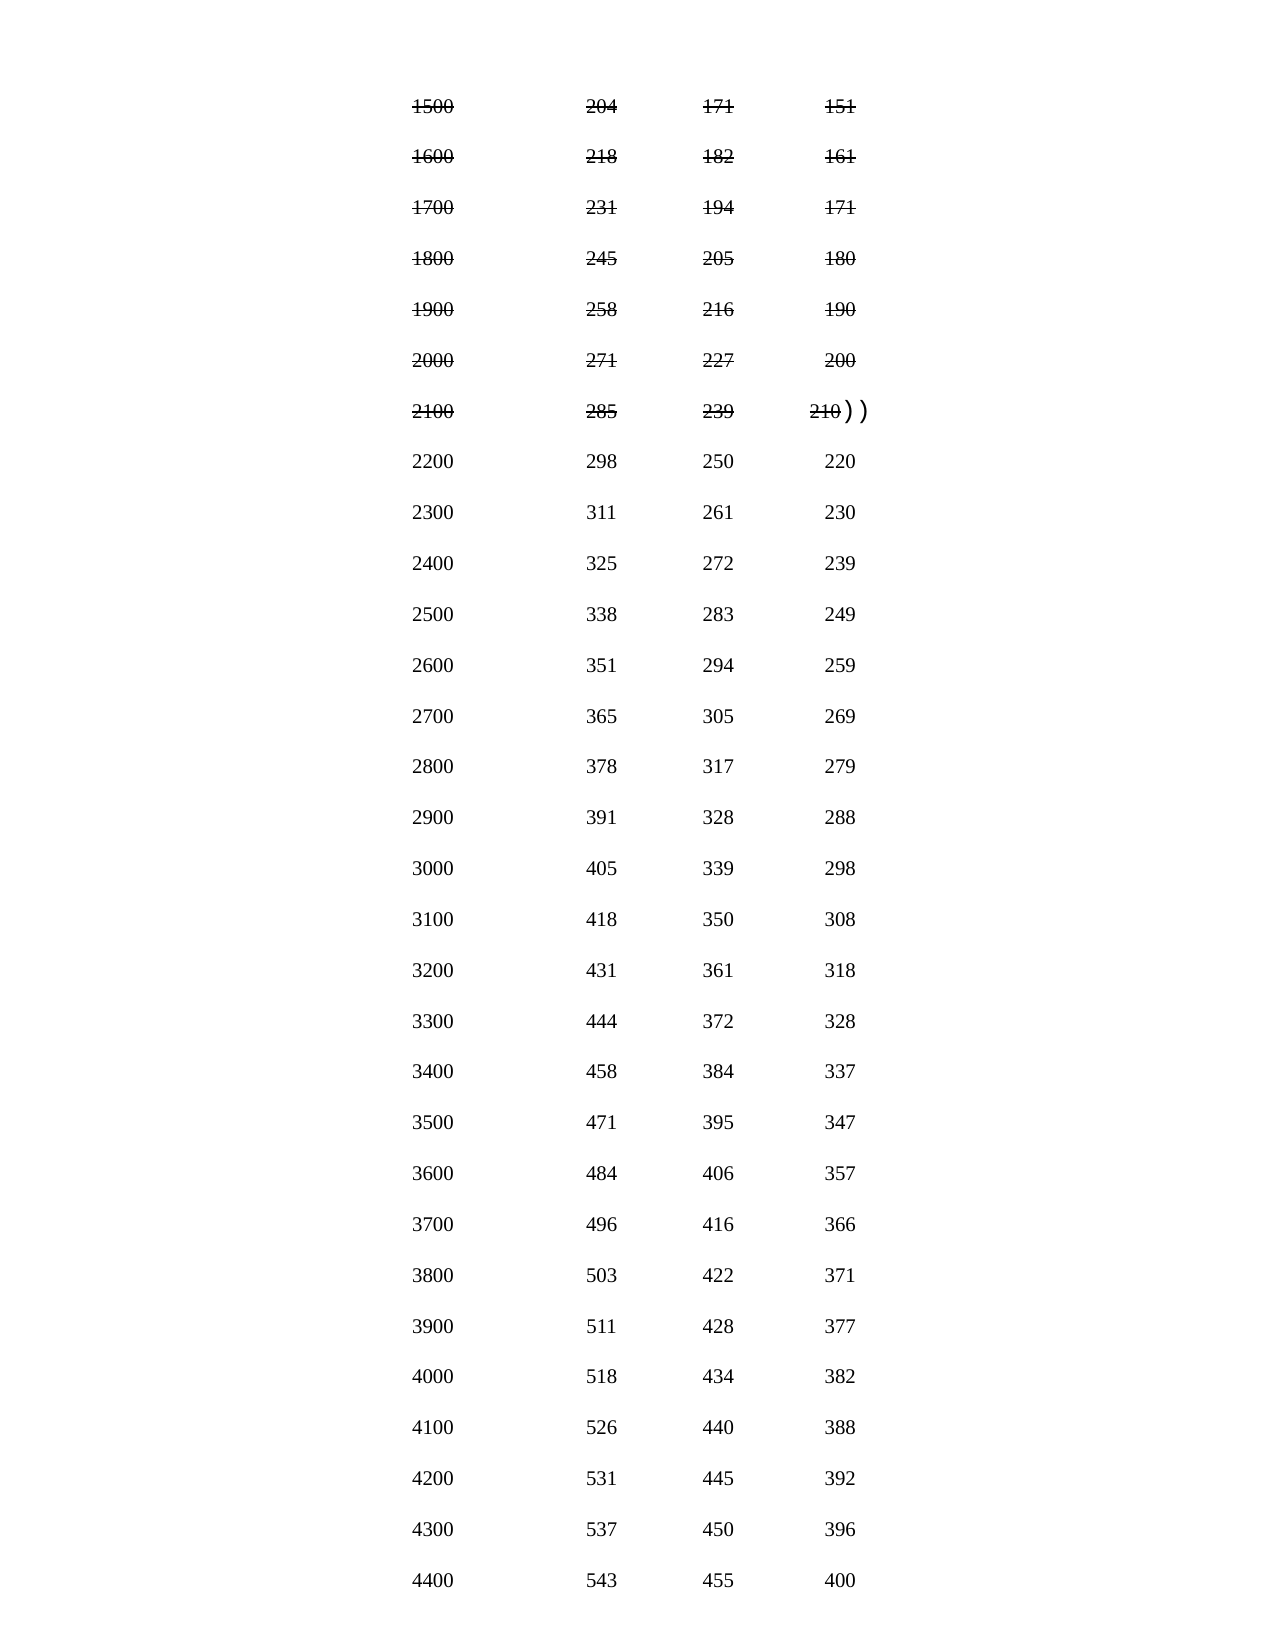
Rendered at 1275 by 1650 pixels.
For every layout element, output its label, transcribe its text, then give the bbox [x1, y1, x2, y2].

table_cell 245 [541, 228, 662, 278]
table_cell 384 [662, 1041, 774, 1092]
table_cell 2000 [399, 329, 541, 380]
table_cell 484 [541, 1143, 662, 1193]
table_cell 317 [662, 736, 774, 787]
table_cell 283 [662, 583, 774, 634]
table_cell 416 [662, 1193, 774, 1244]
table_cell 218 [541, 126, 662, 177]
table_cell 182 [662, 126, 774, 177]
table_cell 258 [541, 278, 662, 329]
table_cell 1800 [399, 228, 541, 278]
table_cell 543 [541, 1549, 662, 1600]
table_cell 227 [662, 329, 774, 380]
table_cell 1600 [399, 126, 541, 177]
table_cell 1500 [399, 75, 541, 126]
table_cell 151 [774, 75, 906, 126]
table_cell 471 [541, 1092, 662, 1142]
table_cell 371 [774, 1244, 906, 1295]
table_cell 3700 [399, 1193, 541, 1244]
table_cell 382 [774, 1346, 906, 1397]
table_cell 220 [774, 431, 906, 482]
table_cell 455 [662, 1549, 774, 1600]
table_cell 261 [662, 482, 774, 532]
table_cell 2200 [399, 431, 541, 482]
table_cell 2100 [399, 380, 541, 431]
table_cell 434 [662, 1346, 774, 1397]
table_cell 3000 [399, 838, 541, 888]
table_cell 357 [774, 1143, 906, 1193]
table_cell 231 [541, 177, 662, 227]
table_cell 200 [774, 329, 906, 380]
table_cell 458 [541, 1041, 662, 1092]
table_cell 440 [662, 1397, 774, 1447]
table_cell 3500 [399, 1092, 541, 1142]
table_cell 250 [662, 431, 774, 482]
table_cell 294 [662, 634, 774, 685]
table_cell 239 [774, 533, 906, 583]
table_cell 328 [662, 787, 774, 837]
table_cell 318 [774, 939, 906, 990]
table_cell 328 [774, 990, 906, 1041]
table_cell 2300 [399, 482, 541, 532]
table_cell 305 [662, 685, 774, 736]
table_cell 396 [774, 1498, 906, 1549]
table_cell 395 [662, 1092, 774, 1142]
table_cell 259 [774, 634, 906, 685]
table_cell 418 [541, 888, 662, 939]
table_cell 194 [662, 177, 774, 227]
table_cell 2600 [399, 634, 541, 685]
table_cell 372 [662, 990, 774, 1041]
table_cell 366 [774, 1193, 906, 1244]
table_cell 171 [774, 177, 906, 227]
table_cell 350 [662, 888, 774, 939]
table_cell 378 [541, 736, 662, 787]
table_cell 4100 [399, 1397, 541, 1447]
table_cell 444 [541, 990, 662, 1041]
table_cell 445 [662, 1448, 774, 1498]
table_cell 428 [662, 1295, 774, 1346]
table_cell 271 [541, 329, 662, 380]
table_cell 3800 [399, 1244, 541, 1295]
table_cell 205 [662, 228, 774, 278]
table_cell 496 [541, 1193, 662, 1244]
table_cell 1700 [399, 177, 541, 227]
table_cell 351 [541, 634, 662, 685]
table_cell 230 [774, 482, 906, 532]
table_cell 392 [774, 1448, 906, 1498]
table_cell 422 [662, 1244, 774, 1295]
table_cell 171 [662, 75, 774, 126]
table_cell 339 [662, 838, 774, 888]
table_cell 338 [541, 583, 662, 634]
table_cell 216 [662, 278, 774, 329]
table_cell 2500 [399, 583, 541, 634]
table_cell 272 [662, 533, 774, 583]
table_cell 3300 [399, 990, 541, 1041]
table_cell 308 [774, 888, 906, 939]
table_cell 3200 [399, 939, 541, 990]
table_cell 3400 [399, 1041, 541, 1092]
table_cell 4000 [399, 1346, 541, 1397]
table_cell 365 [541, 685, 662, 736]
table_cell 361 [662, 939, 774, 990]
table_cell 311 [541, 482, 662, 532]
table_cell 269 [774, 685, 906, 736]
table_cell 531 [541, 1448, 662, 1498]
table_cell 391 [541, 787, 662, 837]
table_cell 4300 [399, 1498, 541, 1549]
table_cell 1900 [399, 278, 541, 329]
table_cell 2800 [399, 736, 541, 787]
table_cell 249 [774, 583, 906, 634]
table_cell 2900 [399, 787, 541, 837]
table_cell 161 [774, 126, 906, 177]
table_cell 3100 [399, 888, 541, 939]
table_cell 210)) [774, 380, 906, 431]
table_cell 503 [541, 1244, 662, 1295]
table_cell 298 [541, 431, 662, 482]
table_cell 337 [774, 1041, 906, 1092]
table_cell 285 [541, 380, 662, 431]
table_cell 511 [541, 1295, 662, 1346]
table_cell 204 [541, 75, 662, 126]
table_cell 347 [774, 1092, 906, 1142]
table_cell 4200 [399, 1448, 541, 1498]
table_cell 239 [662, 380, 774, 431]
table_cell 526 [541, 1397, 662, 1447]
table_cell 2400 [399, 533, 541, 583]
table_cell 518 [541, 1346, 662, 1397]
table_cell 450 [662, 1498, 774, 1549]
table_cell 388 [774, 1397, 906, 1447]
table_cell 431 [541, 939, 662, 990]
table_cell 537 [541, 1498, 662, 1549]
table_cell 4400 [399, 1549, 541, 1600]
table_cell 180 [774, 228, 906, 278]
table_cell 298 [774, 838, 906, 888]
table_cell 190 [774, 278, 906, 329]
table_cell 3600 [399, 1143, 541, 1193]
table_cell 279 [774, 736, 906, 787]
table_cell 406 [662, 1143, 774, 1193]
table_cell 3900 [399, 1295, 541, 1346]
table_cell 405 [541, 838, 662, 888]
table_cell 325 [541, 533, 662, 583]
table_cell 288 [774, 787, 906, 837]
table_cell 400 [774, 1549, 906, 1600]
table_cell 2700 [399, 685, 541, 736]
table_cell 377 [774, 1295, 906, 1346]
